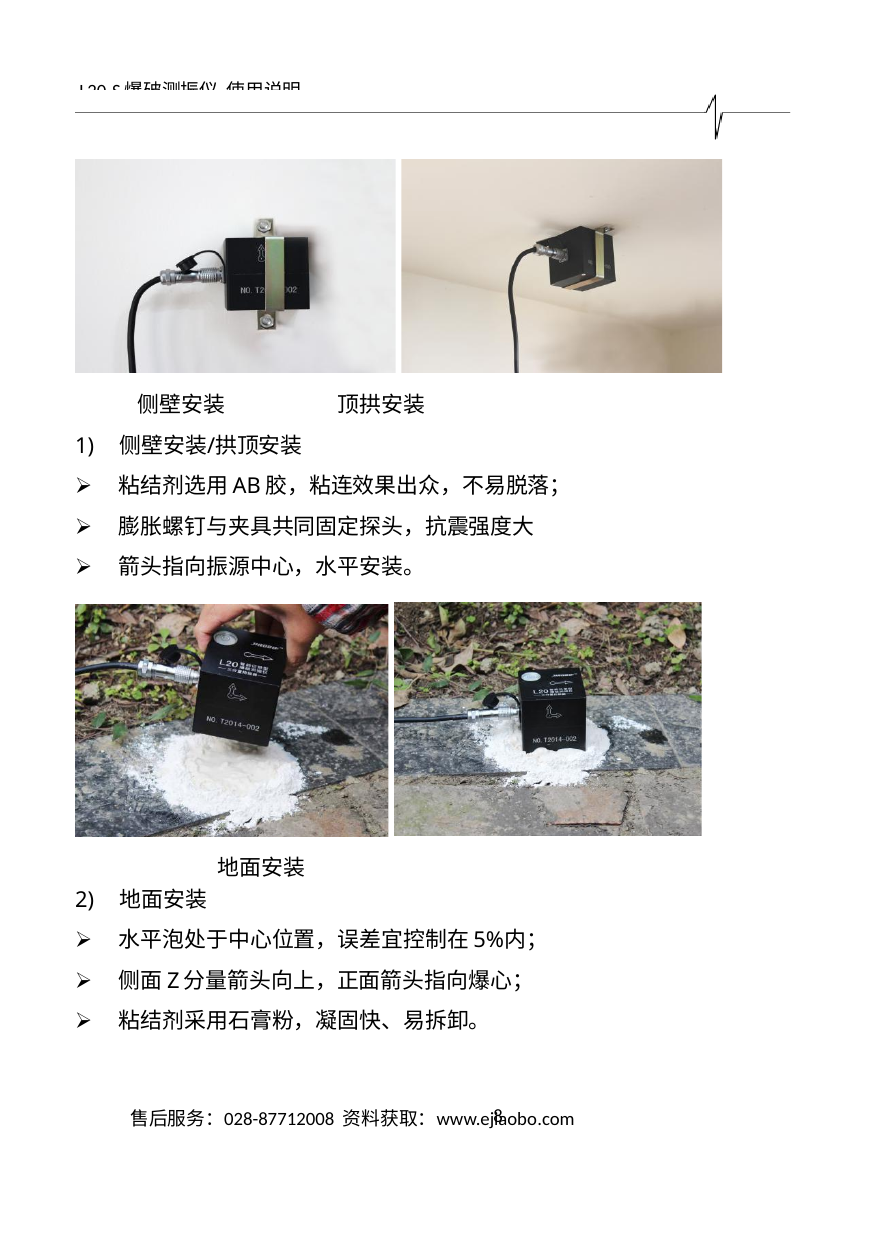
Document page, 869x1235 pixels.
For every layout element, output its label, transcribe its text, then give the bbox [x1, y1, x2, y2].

picture [75, 159, 396, 373]
list 水平泡处于中心位置，误差宜控制在5%内； [75, 922, 793, 954]
list 侧壁安装/拱顶安装 [75, 427, 793, 460]
list 侧壁安装 顶拱安装 [75, 387, 793, 419]
list 粘结剂采用石膏粉，凝固快、易拆卸。 [75, 1003, 793, 1035]
list 粘结剂选用AB胶，粘连效果出众，不易脱落； [75, 468, 793, 500]
list 地面安装 [75, 882, 793, 914]
list 箭头指向振源中心，水平安装。 [75, 549, 793, 581]
list 侧面Z分量箭头向上，正面箭头指向爆心； [75, 962, 793, 995]
picture [394, 602, 702, 836]
picture [75, 604, 389, 837]
text 地面安装 [75, 849, 793, 882]
picture [75, 90, 793, 141]
list 膨胀螺钉与夹具共同固定探头，抗震强度大 [75, 508, 793, 541]
